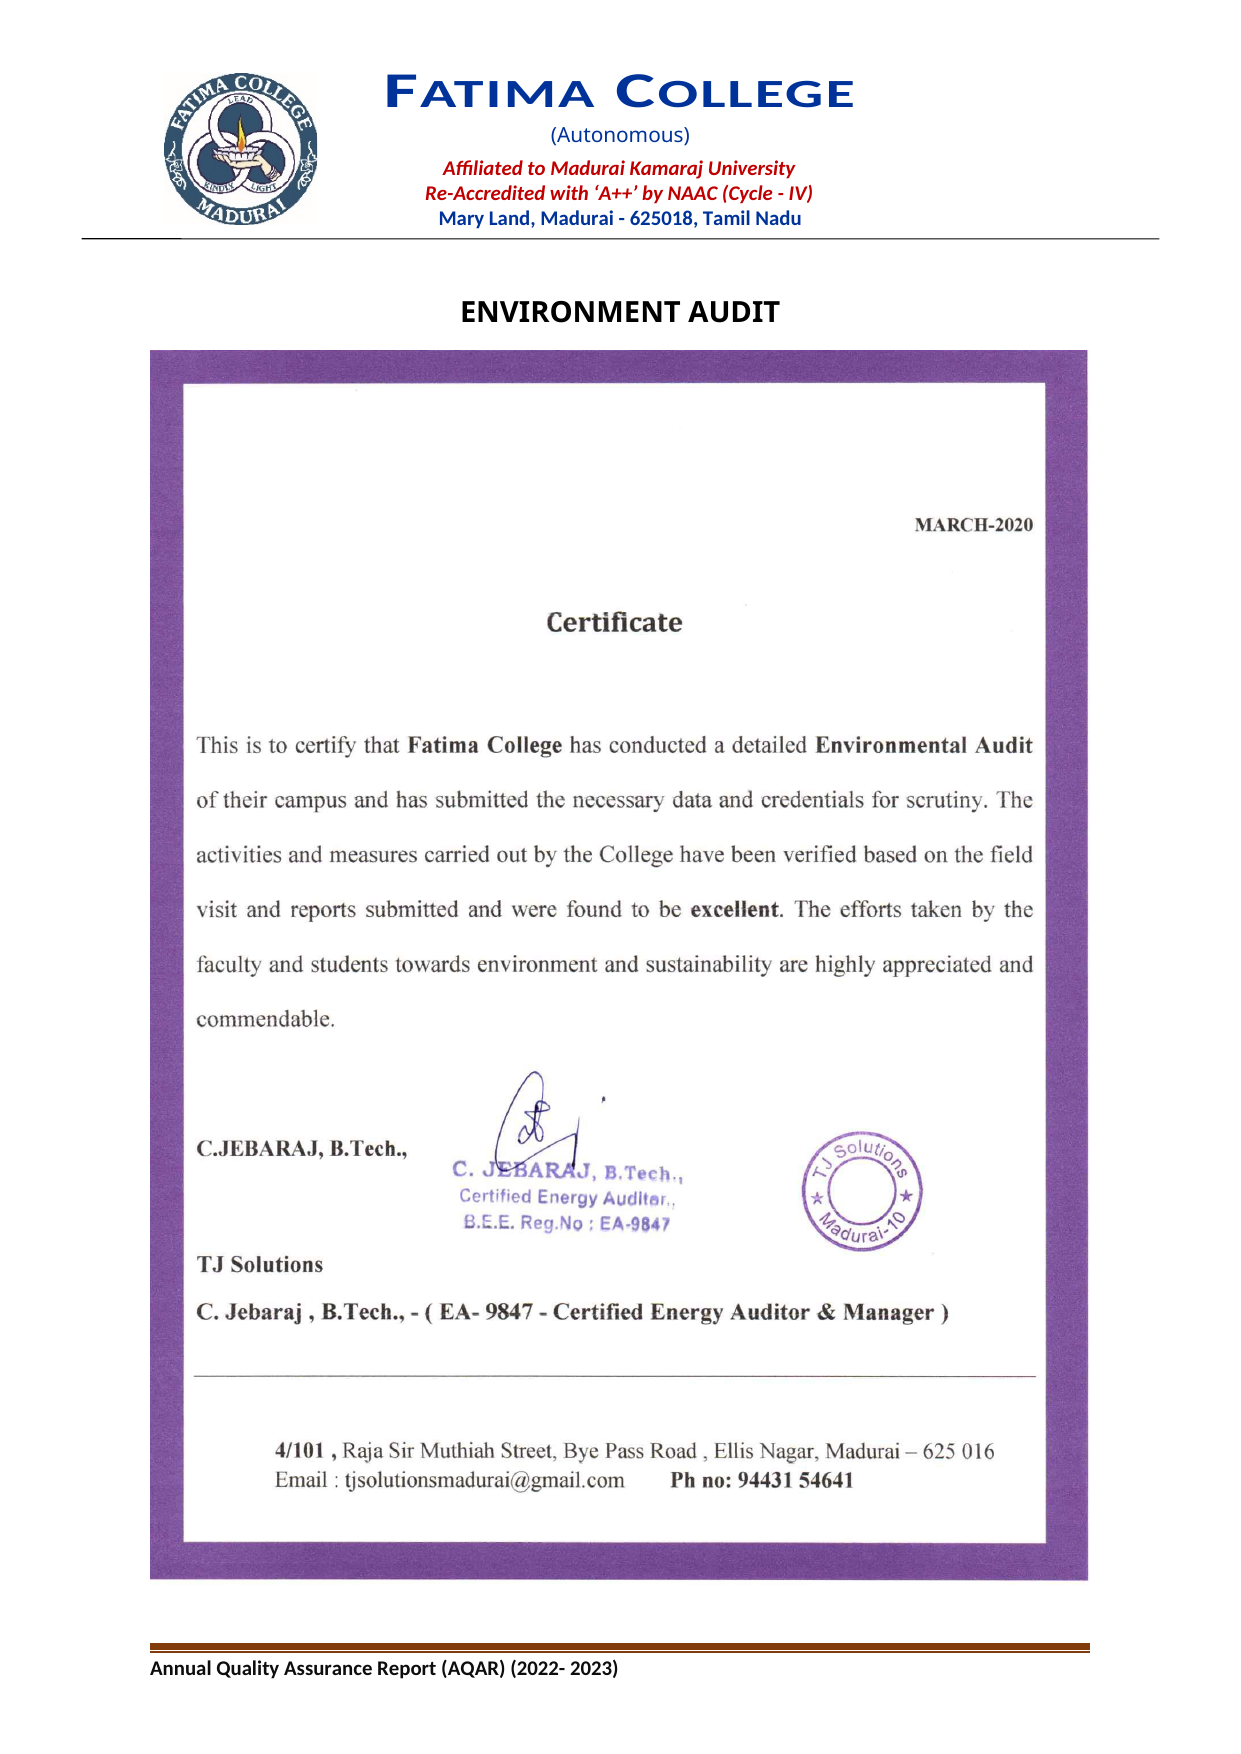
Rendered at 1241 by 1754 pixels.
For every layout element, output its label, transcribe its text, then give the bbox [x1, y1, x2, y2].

text ENVIRONMENT AUDIT [150, 291, 1090, 331]
picture [164, 73, 318, 225]
